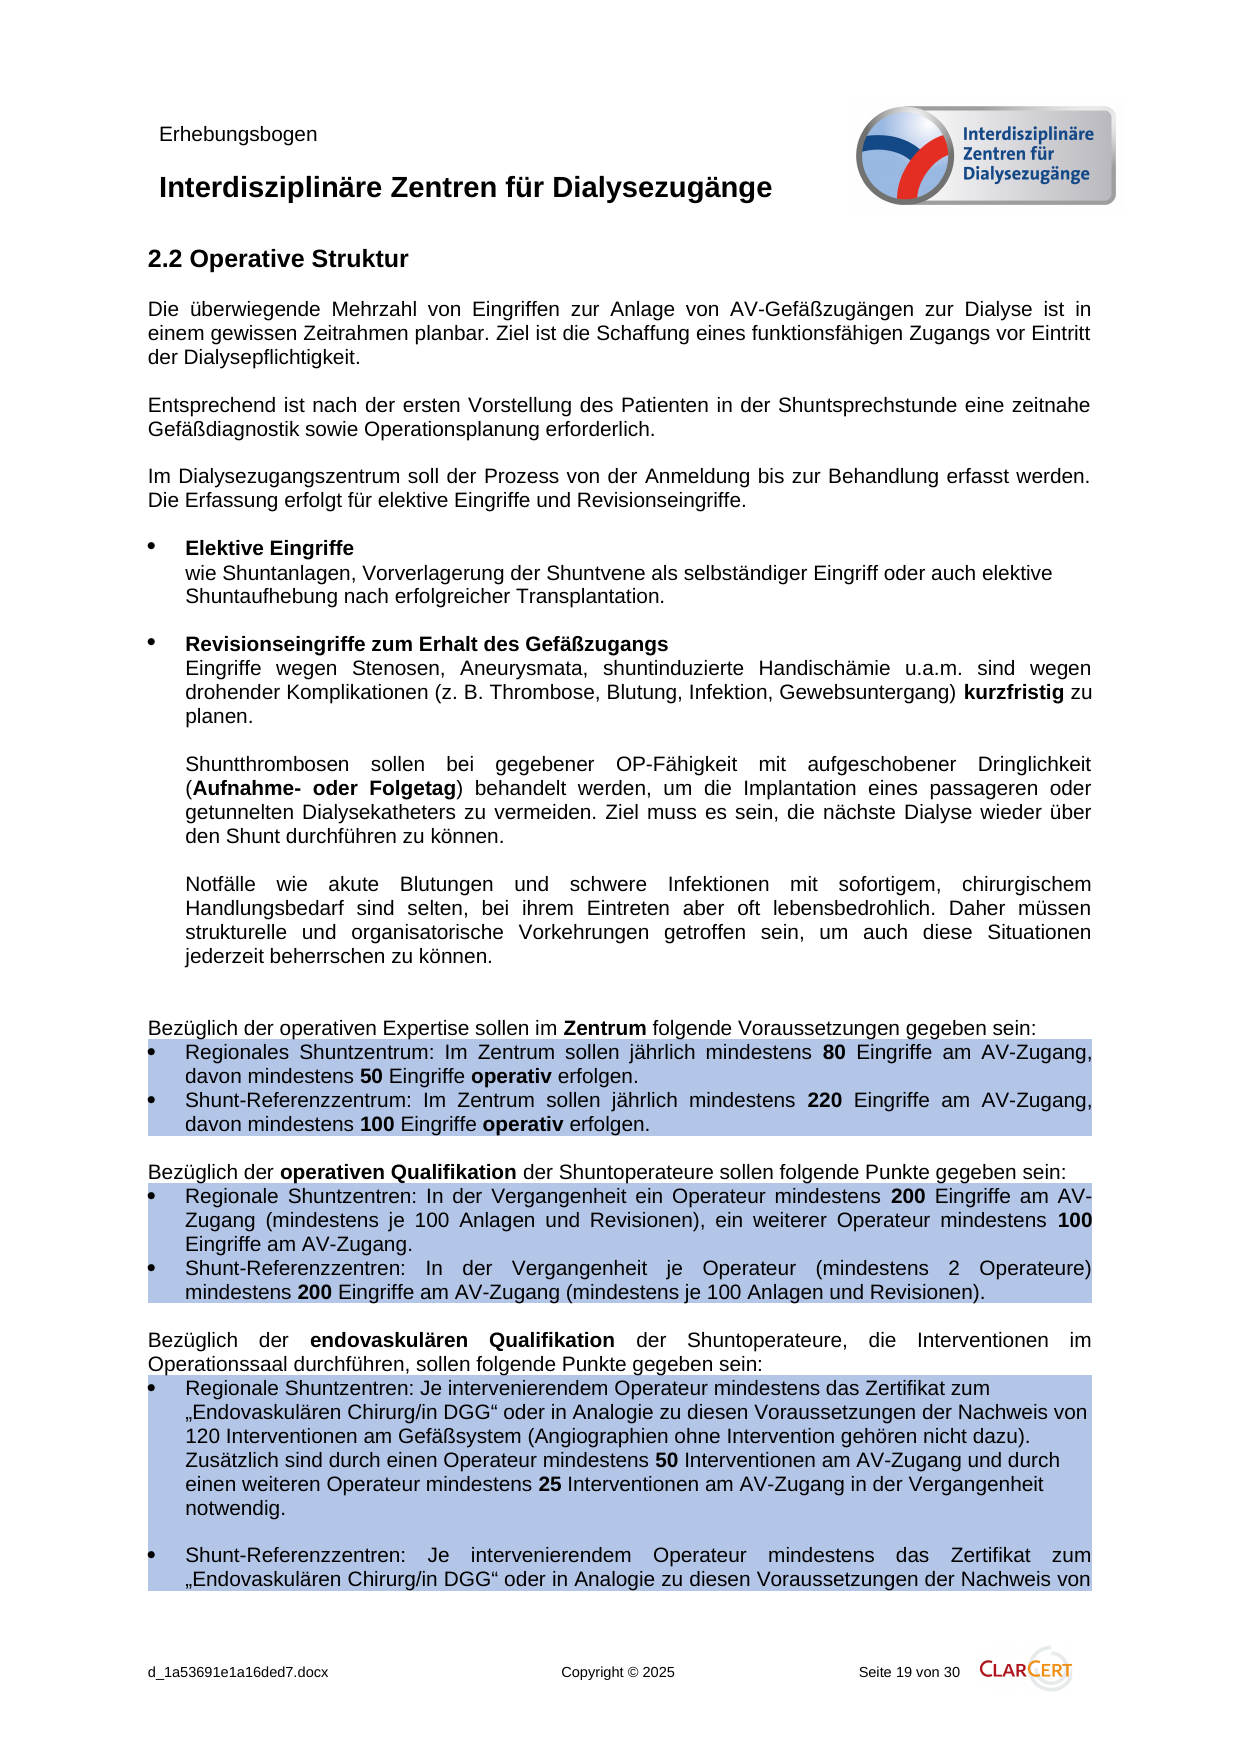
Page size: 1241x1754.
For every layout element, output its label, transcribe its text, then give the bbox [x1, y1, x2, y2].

list Regionale Shuntzentren: In der Vergangenheit ein Operateur mindestens 200 Eingriffe am AV-Zugang (mindestens je 100 Anlagen und Revisionen), ein weiterer Operateur mindestens 100 Eingriffe am AV-Zugang. [148, 1183, 1092, 1256]
text Entsprechend ist nach der ersten Vorstellung des Patienten in der Shuntsprechstunde eine zeitnahe Gefäßdiagnostik sowie Operationsplanung erforderlich. [148, 392, 1092, 440]
list Regionales Shuntzentrum: Im Zentrum sollen jährlich mindestens 80 Eingriffe am AV-Zugang, davon mindestens 50 Eingriffe operativ erfolgen. [148, 1039, 1092, 1088]
text Bezüglich der operativen Expertise sollen im Zentrum folgende Voraussetzungen gegeben sein: [148, 1016, 1092, 1039]
text Eingriffe wegen Stenosen, Aneurysmata, shuntinduzierte Handischämie u.a.m. sind wegen drohender Komplikationen (z. B. Thrombose, Blutung, Infektion, Gewebsuntergang) kurzfristig zu planen. [185, 656, 1092, 728]
list Shunt-Referenzzentrum: Im Zentrum sollen jährlich mindestens 220 Eingriffe am AV-Zugang, davon mindestens 100 Eingriffe operativ erfolgen. [148, 1088, 1092, 1136]
list Revisionseingriffe zum Erhalt des Gefäßzugangs [148, 632, 1092, 656]
text Notfälle wie akute Blutungen und schwere Infektionen mit sofortigem, chirurgischem Handlungsbedarf sind selten, bei ihrem Eintreten aber oft lebensbedrohlich. Daher müssen strukturelle und organisatorische Vorkehrungen getroffen sein, um auch diese Situationen jederzeit beherrschen zu können. [185, 872, 1092, 968]
text Shuntthrombosen sollen bei gegebener OP-Fähigkeit mit aufgeschobener Dringlichkeit (Aufnahme- oder Folgetag) behandelt werden, um die Implantation eines passageren oder getunnelten Dialysekatheters zu vermeiden. Ziel muss es sein, die nächste Dialyse wieder über den Shunt durchführen zu können. [185, 752, 1092, 848]
text Shuntaufhebung nach erfolgreicher Transplantation. [185, 584, 1092, 608]
subtitle 2.2 Operative Struktur [148, 244, 1092, 273]
text Bezüglich der endovaskulären Qualifikation der Shuntoperateure, die Interventionen im Operationssaal durchführen, sollen folgende Punkte gegeben sein: [148, 1327, 1092, 1375]
text Die überwiegende Mehrzahl von Eingriffen zur Anlage von AV-Gefäßzugängen zur Dialyse ist in einem gewissen Zeitrahmen planbar. Ziel ist die Schaffung eines funktionsfähigen Zugangs vor Eintritt der Dialysepflichtigkeit. [148, 297, 1092, 368]
picture [978, 1644, 1073, 1692]
text Im Dialysezugangszentrum soll der Prozess von der Anmeldung bis zur Behandlung erfasst werden. Die Erfassung erfolgt für elektive Eingriffe und Revisionseingriffe. [148, 464, 1092, 512]
list Regionale Shuntzentren: Je intervenierendem Operateur mindestens das Zertifikat zum „Endovaskulären Chirurg/in DGG“ oder in Analogie zu diesen Voraussetzungen der Nachweis von 120 Interventionen am Gefäßsystem (Angiographien ohne Intervention gehören nicht dazu). Zusätzlich sind durch einen Operateur mindestens 50 Interventionen am AV-Zugang und durch einen weiteren Operateur mindestens 25 Interventionen am AV-Zugang in der Vergangenheit notwendig. [148, 1375, 1092, 1519]
list Shunt-Referenzzentren: In der Vergangenheit je Operateur (mindestens 2 Operateure) mindestens 200 Eingriffe am AV-Zugang (mindestens je 100 Anlagen und Revisionen). [148, 1256, 1092, 1303]
text Bezüglich der operativen Qualifikation der Shuntoperateure sollen folgende Punkte gegeben sein: [148, 1159, 1092, 1183]
picture [848, 97, 1124, 214]
text wie Shuntanlagen, Vorverlagerung der Shuntvene als selbständiger Eingriff oder auch elektive [185, 560, 1092, 584]
list Elektive Eingriffe [148, 536, 1092, 560]
